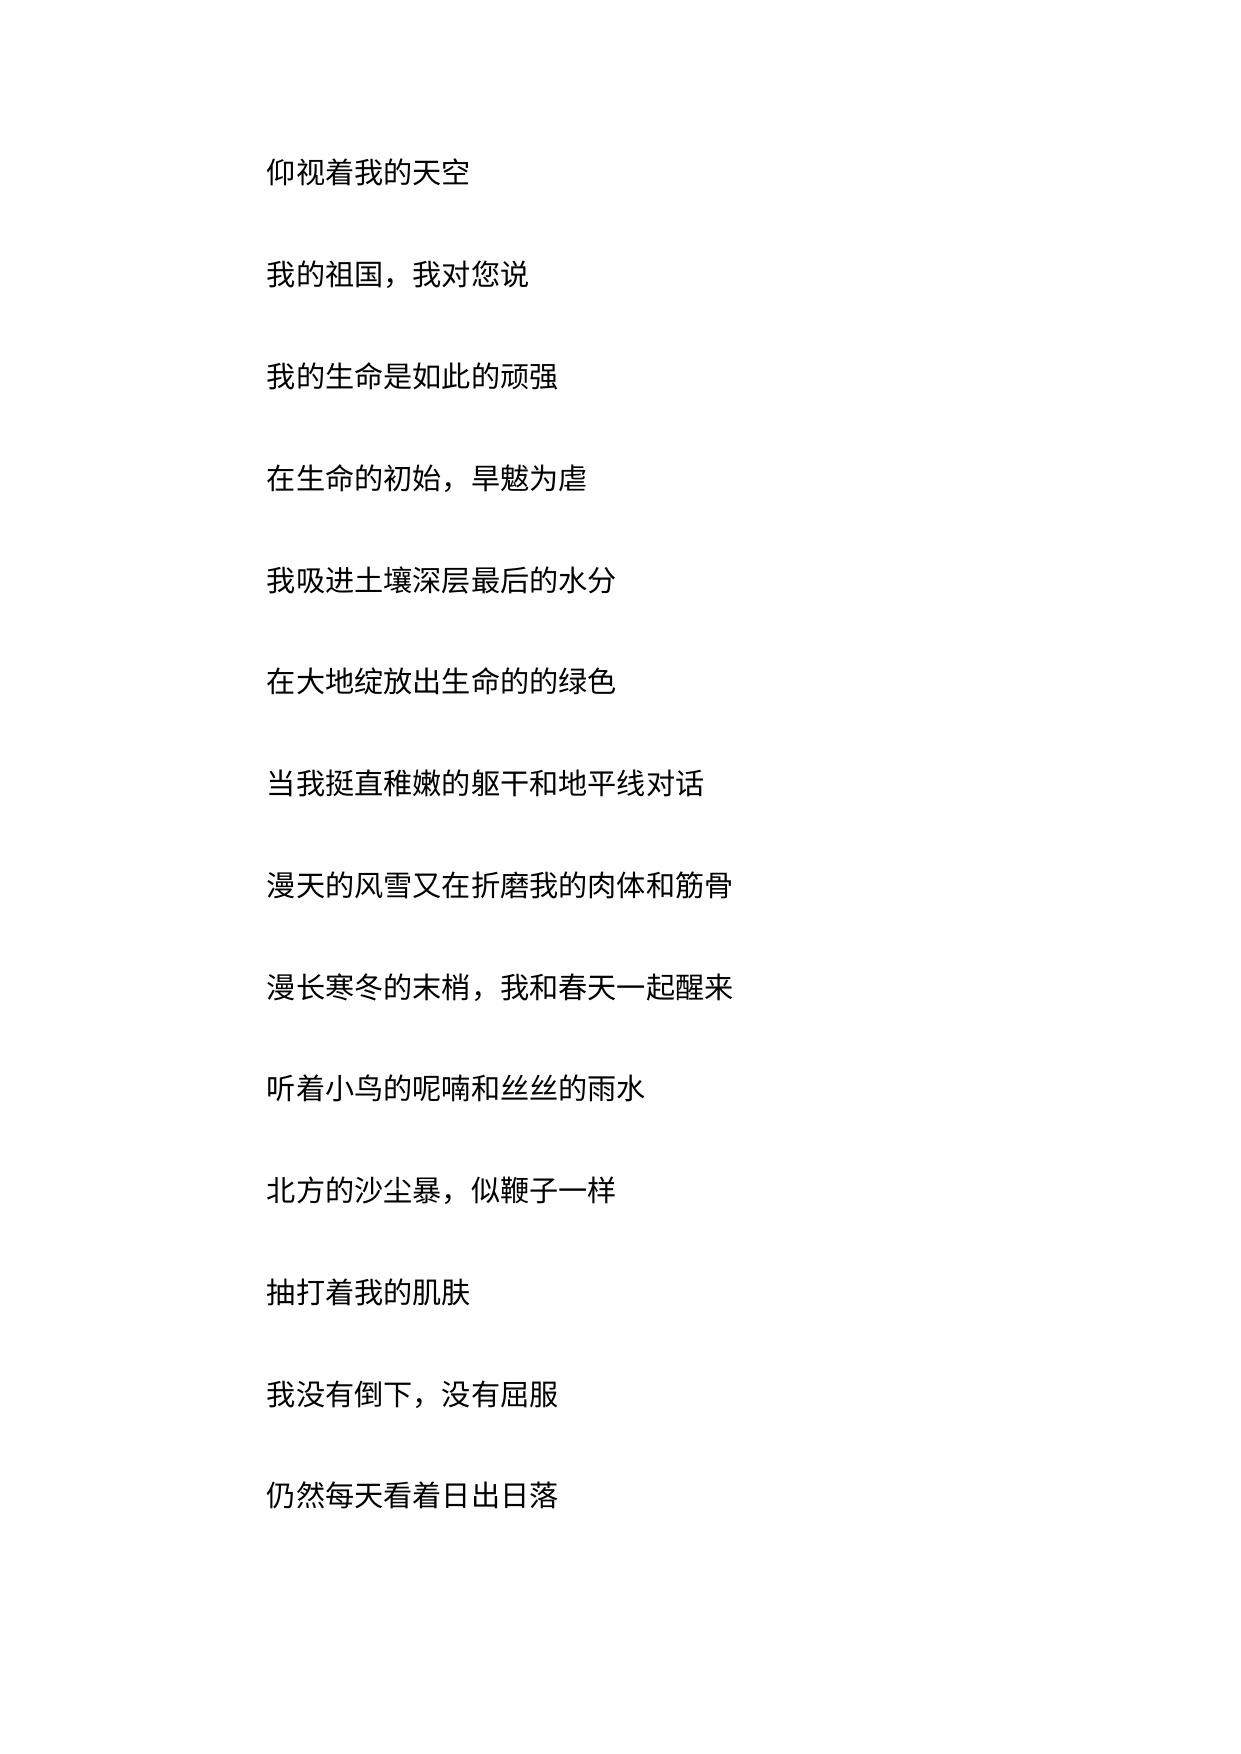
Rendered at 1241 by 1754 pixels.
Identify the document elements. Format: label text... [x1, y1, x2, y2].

text 仰视着我的天空 [150, 150, 1090, 192]
text 北方的沙尘暴，似鞭子一样 [150, 1168, 1090, 1210]
text 抽打着我的肌肤 [150, 1269, 1090, 1312]
text 听着小鸟的呢喃和丝丝的雨水 [150, 1066, 1090, 1108]
text 漫天的风雪又在折磨我的肉体和筋骨 [150, 862, 1090, 905]
text 在大地绽放出生命的的绿色 [150, 659, 1090, 701]
text 我的生命是如此的顽强 [150, 353, 1090, 396]
text 我吸进土壤深层最后的水分 [150, 557, 1090, 599]
text 我的祖国，我对您说 [150, 252, 1090, 294]
text 当我挺直稚嫩的躯干和地平线对话 [150, 761, 1090, 803]
text 漫长寒冬的末梢，我和春天一起醒来 [150, 964, 1090, 1006]
text 在生命的初始，旱魃为虐 [150, 455, 1090, 498]
text 仍然每天看着日出日落 [150, 1473, 1090, 1515]
text 我没有倒下，没有屈服 [150, 1371, 1090, 1413]
